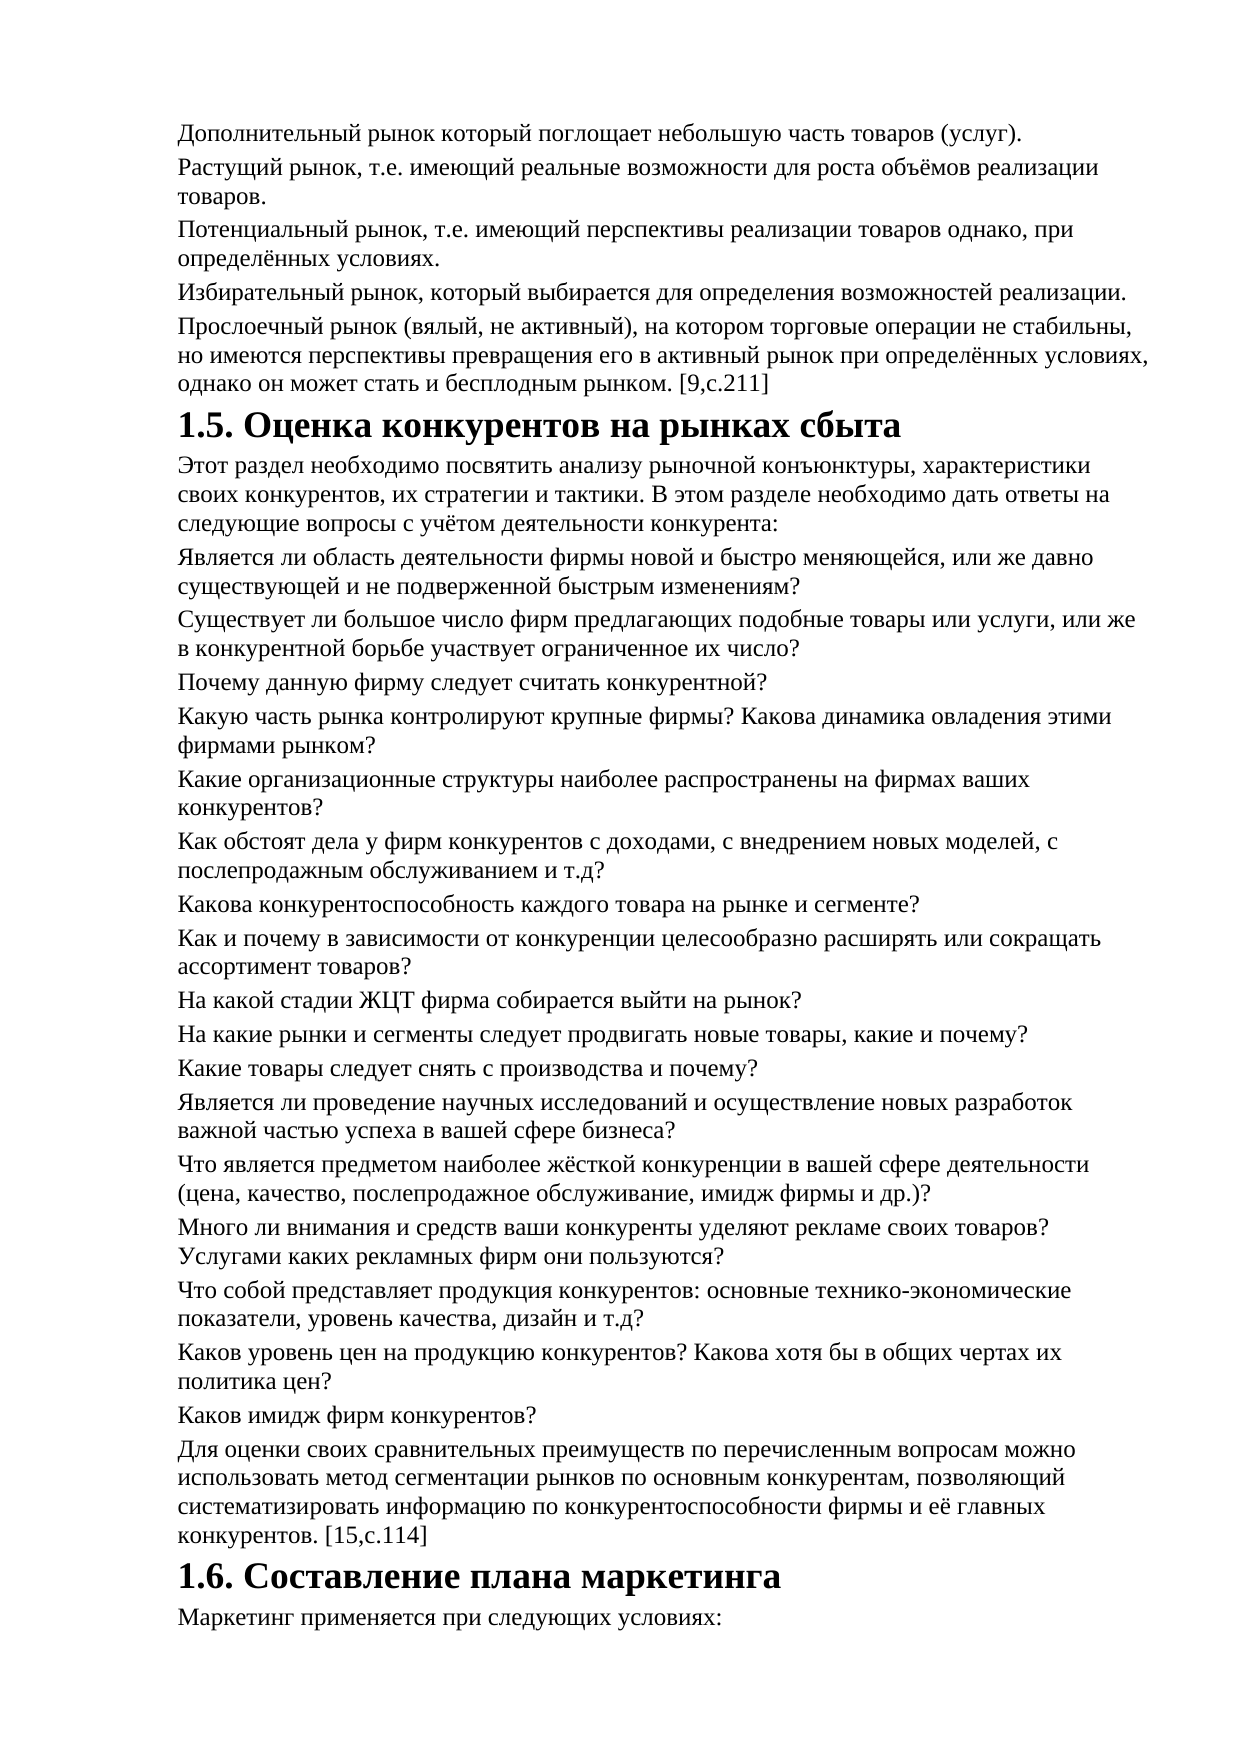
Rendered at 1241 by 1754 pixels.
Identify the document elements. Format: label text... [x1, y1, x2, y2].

text Какие товары следует снять с производства и почему? [177, 1053, 1152, 1082]
text Почему данную фирму следует считать конкурентной? [177, 667, 1152, 696]
text Что является предметом наиболее жёсткой конкуренции в вашей cфере деятельности (цена, качество, послепродажное обслуживание, имидж фирмы и др.)? [177, 1149, 1152, 1207]
text На какие рынки и сегменты следует продвигать новые товары, какие и почему? [177, 1019, 1152, 1048]
text Маркетинг применяется при следующих условиях: [177, 1602, 1152, 1631]
text Какие организационные структуры наиболее распространены на фирмах ваших конкурентов? [177, 764, 1152, 821]
text Как обстоят дела у фирм конкурентов с доходами, с внедрением новых моделей, с послепродажным обслуживанием и т.д? [177, 826, 1152, 884]
text Что собой представляет продукция конкурентов: основные технико-экономические показатели, уровень качества, дизайн и т.д? [177, 1275, 1152, 1332]
text Прослоечный рынок (вялый, не активный), на котором торговые операции не стабильны, но имеются перспективы превращения его в активный рынок при определённых условиях, однако он может стать и бесплодным рынком. [9,c.211] [177, 311, 1152, 397]
text Каков имидж фирм конкурентов? [177, 1400, 1152, 1429]
text Существует ли большое число фирм предлагающих подобные товары или услуги, или же в конкурентной борьбе участвует ограниченное их число? [177, 604, 1152, 662]
text На какой стадии ЖЦТ фирма собирается выйти на рынок? [177, 985, 1152, 1014]
text Для оценки своих сравнительных преимуществ по перечисленным вопросам можно использовать метод сегментации рынков по основным конкурентам, позволяющий систематизировать информацию по конкурентоспособности фирмы и её главных конкурентов. [15,c.114] [177, 1434, 1152, 1549]
text Избирательный рынок, который выбирается для определения возможностей реализации. [177, 277, 1152, 306]
text Этот раздел необходимо посвятить анализу рыночной конъюнктуры, характеристики своих конкурентов, их стратегии и тактики. В этом разделе необходимо дать ответы на следующие вопросы с учётом деятельности конкурента: [177, 451, 1152, 537]
text Дополнительный рынок который поглощает небольшую часть товаров (услуг). [177, 118, 1152, 147]
text Какую часть рынка контролируют крупные фирмы? Какова динамика овладения этими фирмами рынком? [177, 701, 1152, 758]
text Потенциальный рынок, т.е. имеющий перспективы реализации товаров однако, при определённых условиях. [177, 214, 1152, 272]
text Как и почему в зависимости от конкуренции целесообразно расширять или сокращать ассортимент товаров? [177, 923, 1152, 980]
text Является ли проведение научных исследований и осуществление новых разработок важной частью успеха в вашей сфере бизнеса? [177, 1087, 1152, 1144]
text 1.5. Оценка конкурентов на рынках сбыта [177, 402, 1152, 446]
text Каков уровень цен на продукцию конкурентов? Какова хотя бы в общих чертах их политика цен? [177, 1337, 1152, 1395]
text 1.6. Составление плана маркетинга [177, 1554, 1152, 1597]
text Много ли внимания и средств ваши конкуренты уделяют рекламе своих товаров? Услугами каких рекламных фирм они пользуются? [177, 1212, 1152, 1269]
text Является ли область деятельности фирмы новой и быстро меняющейся, или же давно существующей и не подверженной быстрым изменениям? [177, 542, 1152, 599]
text Растущий рынок, т.е. имеющий реальные возможности для роста объёмов реализации товаров. [177, 152, 1152, 209]
text Какова конкурентоспособность каждого товара на рынке и сегменте? [177, 889, 1152, 918]
